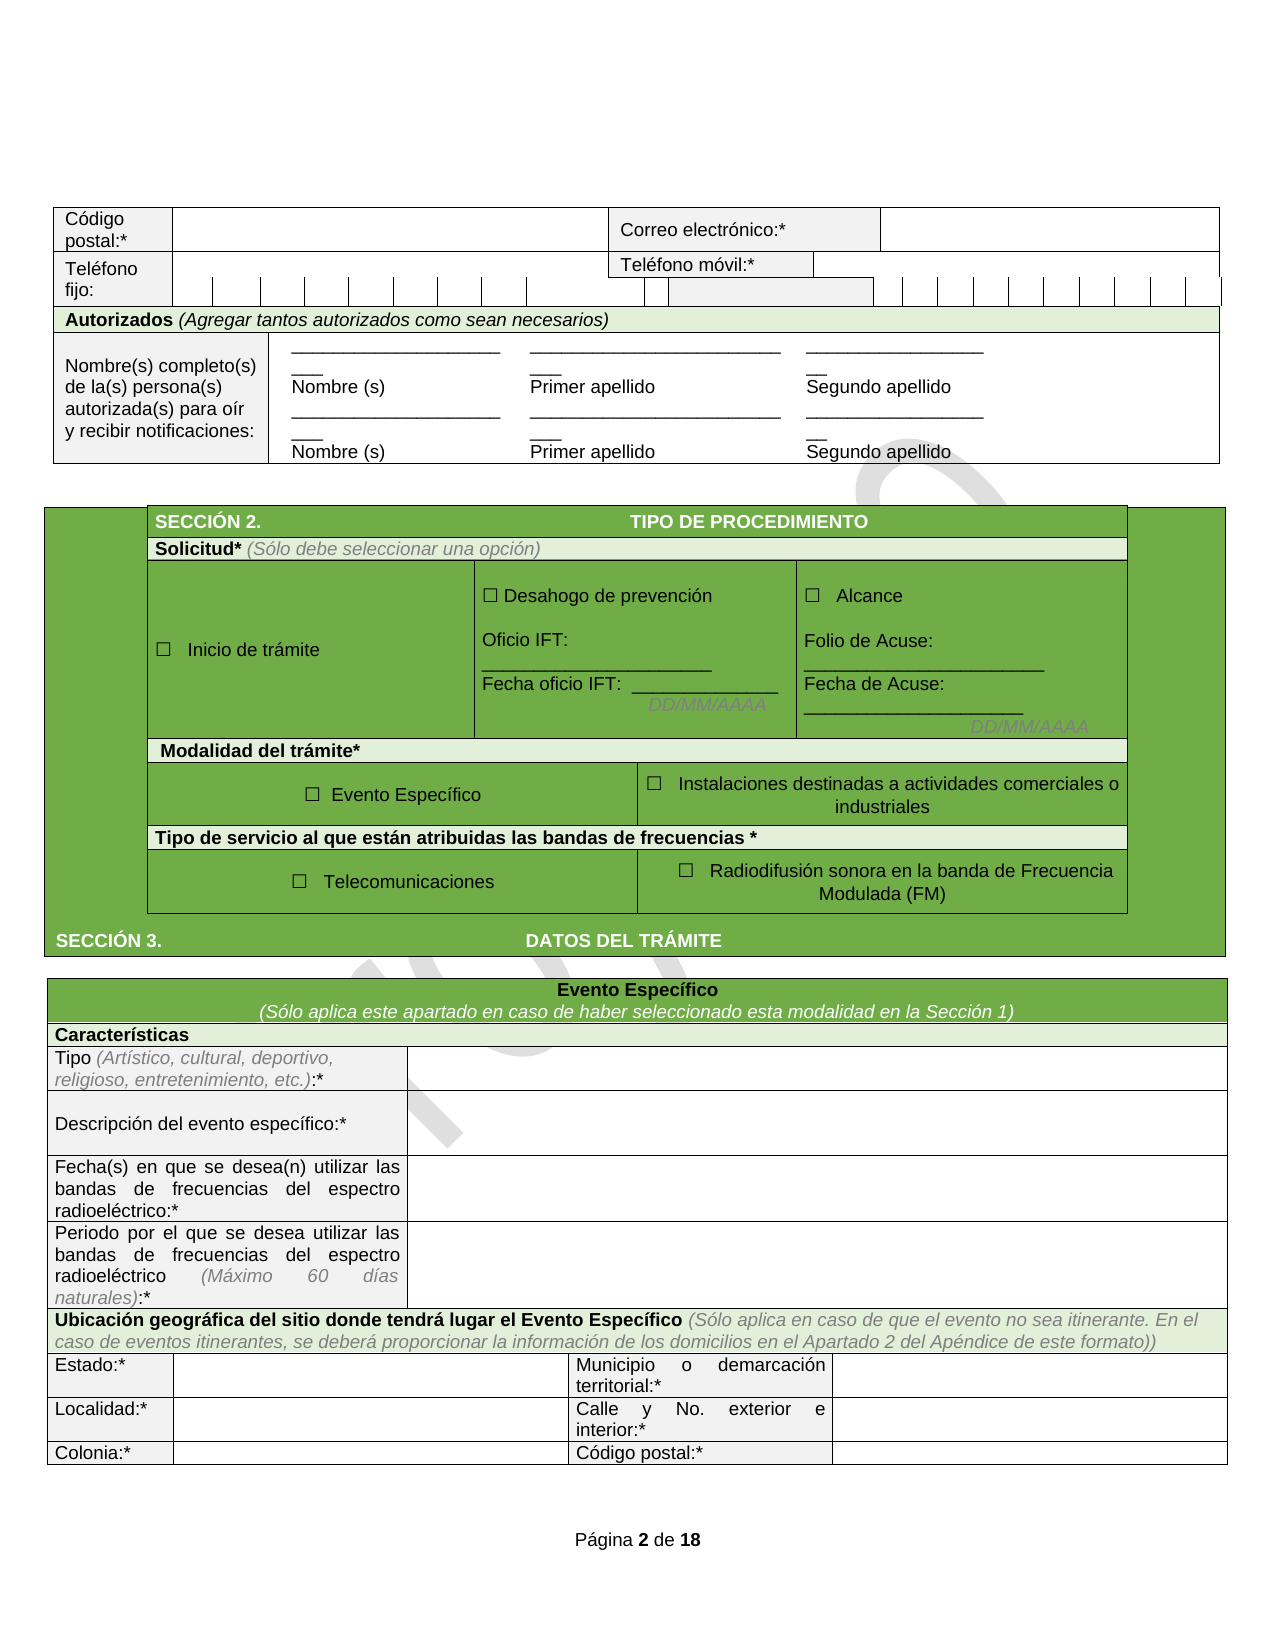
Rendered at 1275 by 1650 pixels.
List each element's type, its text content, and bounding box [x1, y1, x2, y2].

table_cell [213, 277, 260, 306]
table_cell Desahogo de prevención Oficio IFT: ______________________ Fecha oficio IFT: ______________ DD/MM/AAAA [475, 561, 796, 738]
table_cell [833, 1442, 1227, 1464]
table_cell [261, 277, 304, 306]
table_cell Periodo por el que se desea utilizar las bandas de frecuencias del espectro radioeléctrico (Máximo 60 días naturales):* [48, 1222, 407, 1308]
table_cell [408, 1047, 1227, 1090]
table_cell Autorizados (Agregar tantos autorizados como sean necesarios) [54, 307, 1219, 332]
table_cell [482, 277, 526, 306]
table_cell [903, 277, 937, 306]
table_cell Calle y No. exterior e interior:* [569, 1398, 832, 1441]
table_cell Evento Específico [148, 763, 637, 825]
table_cell Modalidad del trámite* [148, 739, 1127, 762]
table_cell Instalaciones destinadas a actividades comerciales o industriales [638, 763, 1127, 825]
table_cell [173, 208, 608, 251]
table_cell [814, 252, 1219, 277]
table_cell Fecha(s) en que se desea(n) utilizar las bandas de frecuencias del espectro radioeléctrico:* [48, 1156, 407, 1221]
table_cell [173, 277, 212, 306]
table_cell [349, 277, 393, 306]
table_cell [438, 277, 481, 306]
table_cell Ubicación geográfica del sitio donde tendrá lugar el Evento Específico (Sólo aplica en caso de que el evento no sea itinerante. En el caso de eventos itinerantes, se deberá proporcionar la información de los domicilios en el Apartado 2 del Apéndice de este formato)) [48, 1309, 1227, 1352]
table_cell [1186, 277, 1221, 306]
table_cell Radiodifusión sonora en la banda de Frecuencia Modulada (FM) [638, 850, 1127, 912]
table_cell [408, 1156, 1227, 1221]
table_cell [874, 277, 902, 306]
table_cell [974, 277, 1008, 306]
table_cell [408, 1222, 1227, 1308]
table_cell [833, 1354, 1227, 1397]
table_cell [669, 278, 873, 306]
table_cell [1044, 277, 1079, 306]
table_cell [881, 208, 1219, 251]
table_cell [938, 277, 973, 306]
table_cell Solicitud* (Sólo debe seleccionar una opción) [148, 538, 1127, 559]
table_cell Nombre(s) completo(s) de la(s) persona(s) autorizada(s) para oír y recibir notificaciones: [54, 333, 268, 463]
table_cell [1151, 277, 1185, 306]
table_cell Alcance Folio de Acuse: _______________________ Fecha de Acuse: _____________________ DD/MM/AAAA [797, 561, 1127, 738]
table_cell Localidad:* [48, 1398, 173, 1441]
table_cell [527, 277, 644, 306]
table_cell [173, 252, 608, 277]
table_cell Inicio de trámite [148, 561, 474, 738]
table_cell Código postal:* [54, 208, 172, 251]
table_header SECCIÓN 2. TIPO DE PROCEDIMIENTO [148, 506, 1127, 537]
table_cell Tipo de servicio al que están atribuidas las bandas de frecuencias * [148, 826, 1127, 849]
table_cell [174, 1398, 568, 1441]
table_cell [174, 1442, 568, 1464]
table_cell [174, 1354, 568, 1397]
table_header Evento Específico (Sólo aplica este apartado en caso de haber seleccionado esta modalidad en la Sección 1) [48, 979, 1227, 1022]
table_cell Correo electrónico:* [609, 208, 880, 251]
table_cell [269, 333, 1219, 463]
table_cell Telecomunicaciones [148, 850, 637, 912]
table_cell Teléfono fijo: [54, 252, 172, 306]
table_cell [645, 278, 668, 306]
table_cell [1080, 277, 1114, 306]
table_cell [305, 277, 348, 306]
table_cell Tipo (Artístico, cultural, deportivo, religioso, entretenimiento, etc.):* [48, 1047, 407, 1090]
table_cell Descripción del evento específico:* [48, 1091, 407, 1155]
table_cell [1115, 277, 1150, 306]
table_cell [394, 277, 437, 306]
table_cell [408, 1091, 1227, 1155]
table_cell Código postal:* [569, 1442, 832, 1464]
table_cell Colonia:* [48, 1442, 173, 1464]
table_header SECCIÓN 3. DATOS DEL TRÁMITE [45, 508, 1225, 956]
table_cell [1009, 277, 1043, 306]
table_cell [833, 1398, 1227, 1441]
table_cell Teléfono móvil:* [609, 252, 813, 277]
table_cell Características [48, 1024, 1227, 1046]
table_cell Estado:* [48, 1354, 173, 1397]
table_cell Municipio o demarcación territorial:* [569, 1354, 832, 1397]
